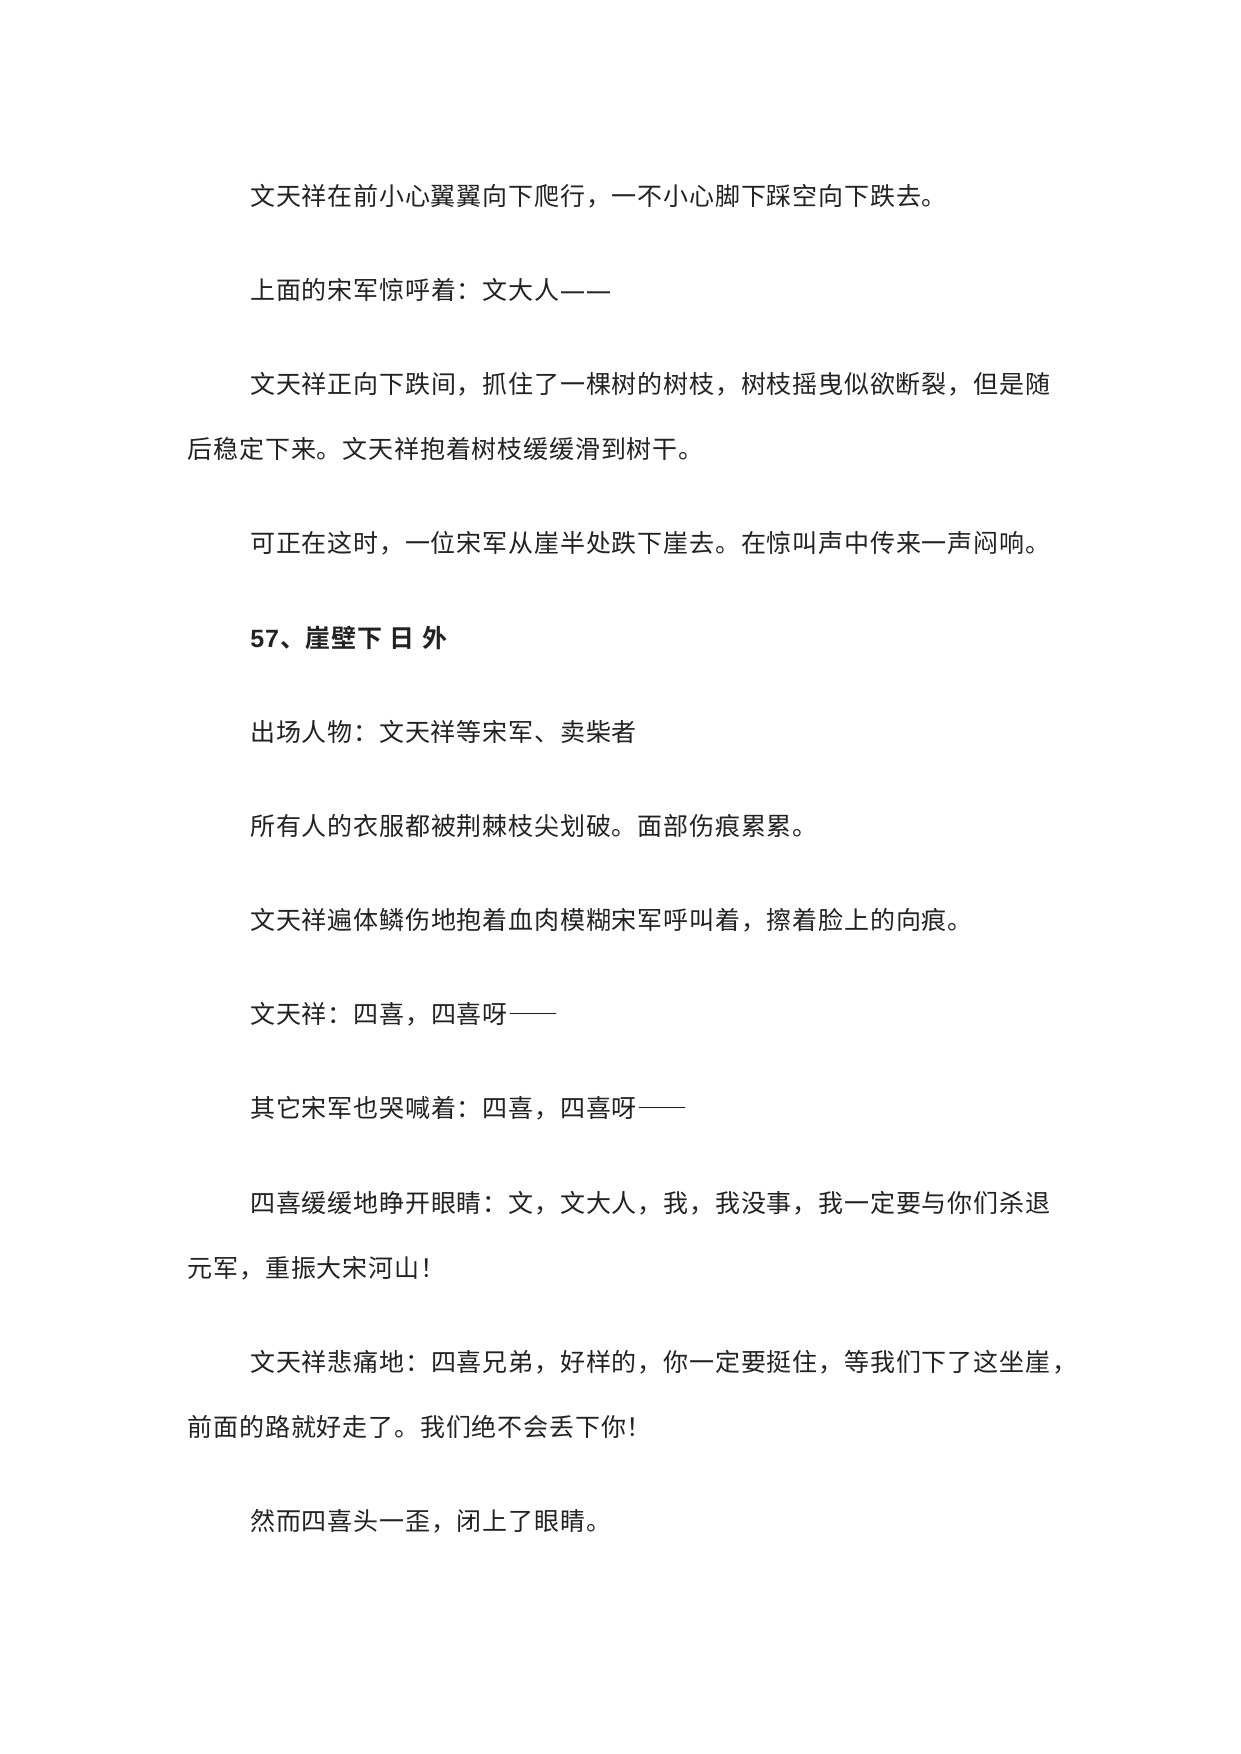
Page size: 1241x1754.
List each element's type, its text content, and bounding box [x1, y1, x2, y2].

text 文天祥正向下跌间，抓住了一棵树的树枝，树枝摇曳似欲断裂，但是随后稳定下来。文天祥抱着树枝缓缓滑到树干。 [187, 350, 1053, 480]
text 四喜缓缓地睁开眼睛：文，文大人，我，我没事，我一定要与你们杀退元军，重振大宋河山！ [187, 1169, 1053, 1299]
text 所有人的衣服都被荆棘枝尖划破。面部伤痕累累。 [187, 792, 1053, 857]
text 可正在这时，一位宋军从崖半处跌下崖去。在惊叫声中传来一声闷响。 [187, 509, 1053, 574]
text 文天祥悲痛地：四喜兄弟，好样的，你一定要挺住，等我们下了这坐崖，前面的路就好走了。我们绝不会丢下你！ [187, 1328, 1053, 1458]
text 57、崖壁下 日 外 [187, 604, 1053, 669]
text 其它宋军也哭喊着：四喜，四喜呀—— [187, 1074, 1053, 1139]
text 文天祥：四喜，四喜呀—— [187, 980, 1053, 1045]
text 文天祥在前小心翼翼向下爬行，一不小心脚下踩空向下跌去。 [187, 162, 1053, 227]
text 文天祥遍体鳞伤地抱着血肉模糊宋军呼叫着，擦着脸上的向痕。 [187, 886, 1053, 951]
text 上面的宋军惊呼着：文大人—— [187, 256, 1053, 321]
text 出场人物：文天祥等宋军、卖柴者 [187, 698, 1053, 763]
text 然而四喜头一歪，闭上了眼睛。 [187, 1487, 1053, 1552]
